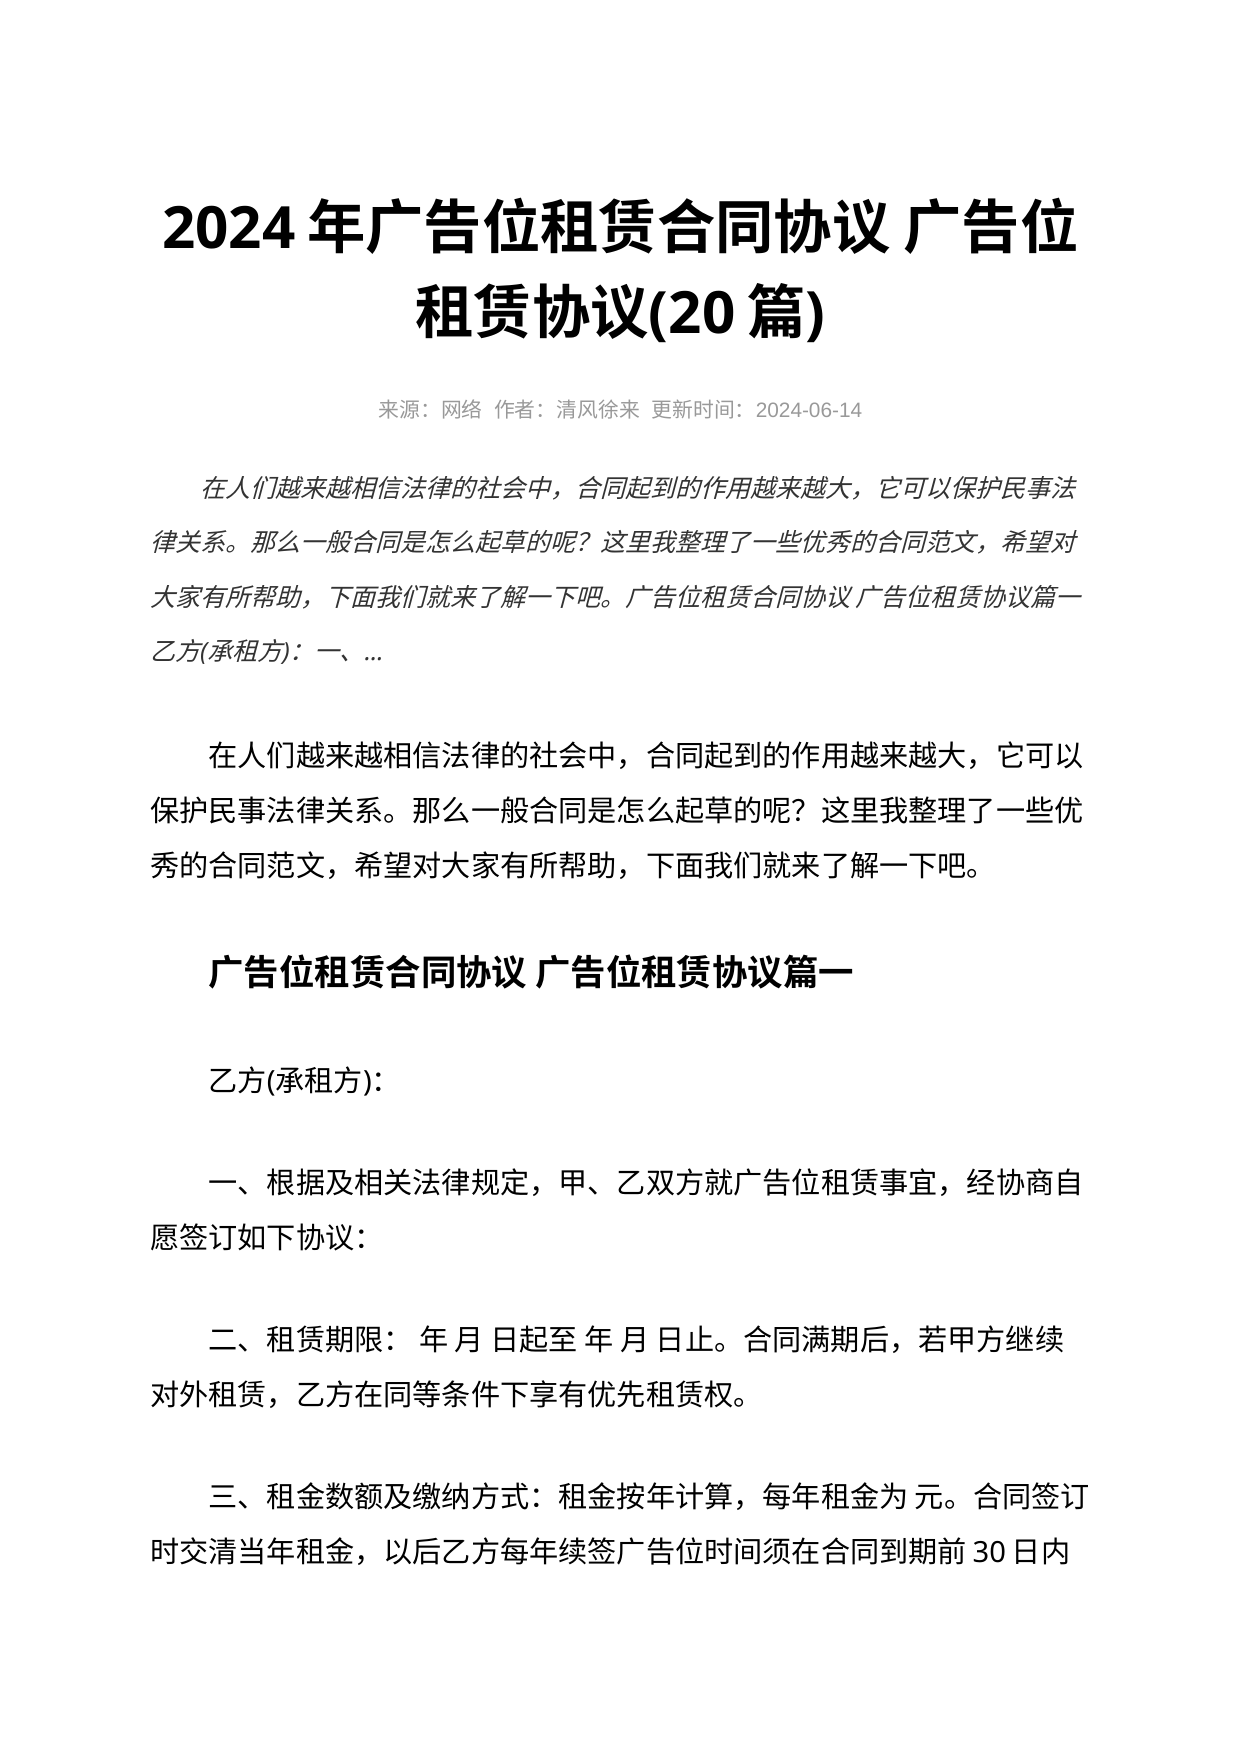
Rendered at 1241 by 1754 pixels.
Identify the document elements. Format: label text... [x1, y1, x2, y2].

text 乙方(承租方)： [150, 1058, 1090, 1100]
text 一、根据及相关法律规定，甲、乙双方就广告位租赁事宜，经协商自愿签订如下协议： [150, 1160, 1090, 1257]
text 在人们越来越相信法律的社会中，合同起到的作用越来越大，它可以保护民事法律关系。那么一般合同是怎么起草的呢？这里我整理了一些优秀的合同范文，希望对大家有所帮助，下面我们就来了解一下吧。广告位租赁合同协议 广告位租赁协议篇一乙方(承租方)：一、... [150, 468, 1090, 668]
text 来源：网络 作者：清风徐来 更新时间：2024-06-14 [150, 398, 1090, 422]
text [150, 1473, 1090, 1571]
subtitle 2024年广告位租赁合同协议 广告位租赁协议(20篇) [150, 181, 1090, 351]
text 在人们越来越相信法律的社会中，合同起到的作用越来越大，它可以保护民事法律关系。那么一般合同是怎么起草的呢？这里我整理了一些优秀的合同范文，希望对大家有所帮助，下面我们就来了解一下吧。 [150, 733, 1090, 885]
text 广告位租赁合同协议 广告位租赁协议篇一 [150, 944, 1090, 996]
text 二、租赁期限： 年 月 日起至 年 月 日止。合同满期后，若甲方继续对外租赁，乙方在同等条件下享有优先租赁权。 [150, 1317, 1090, 1414]
